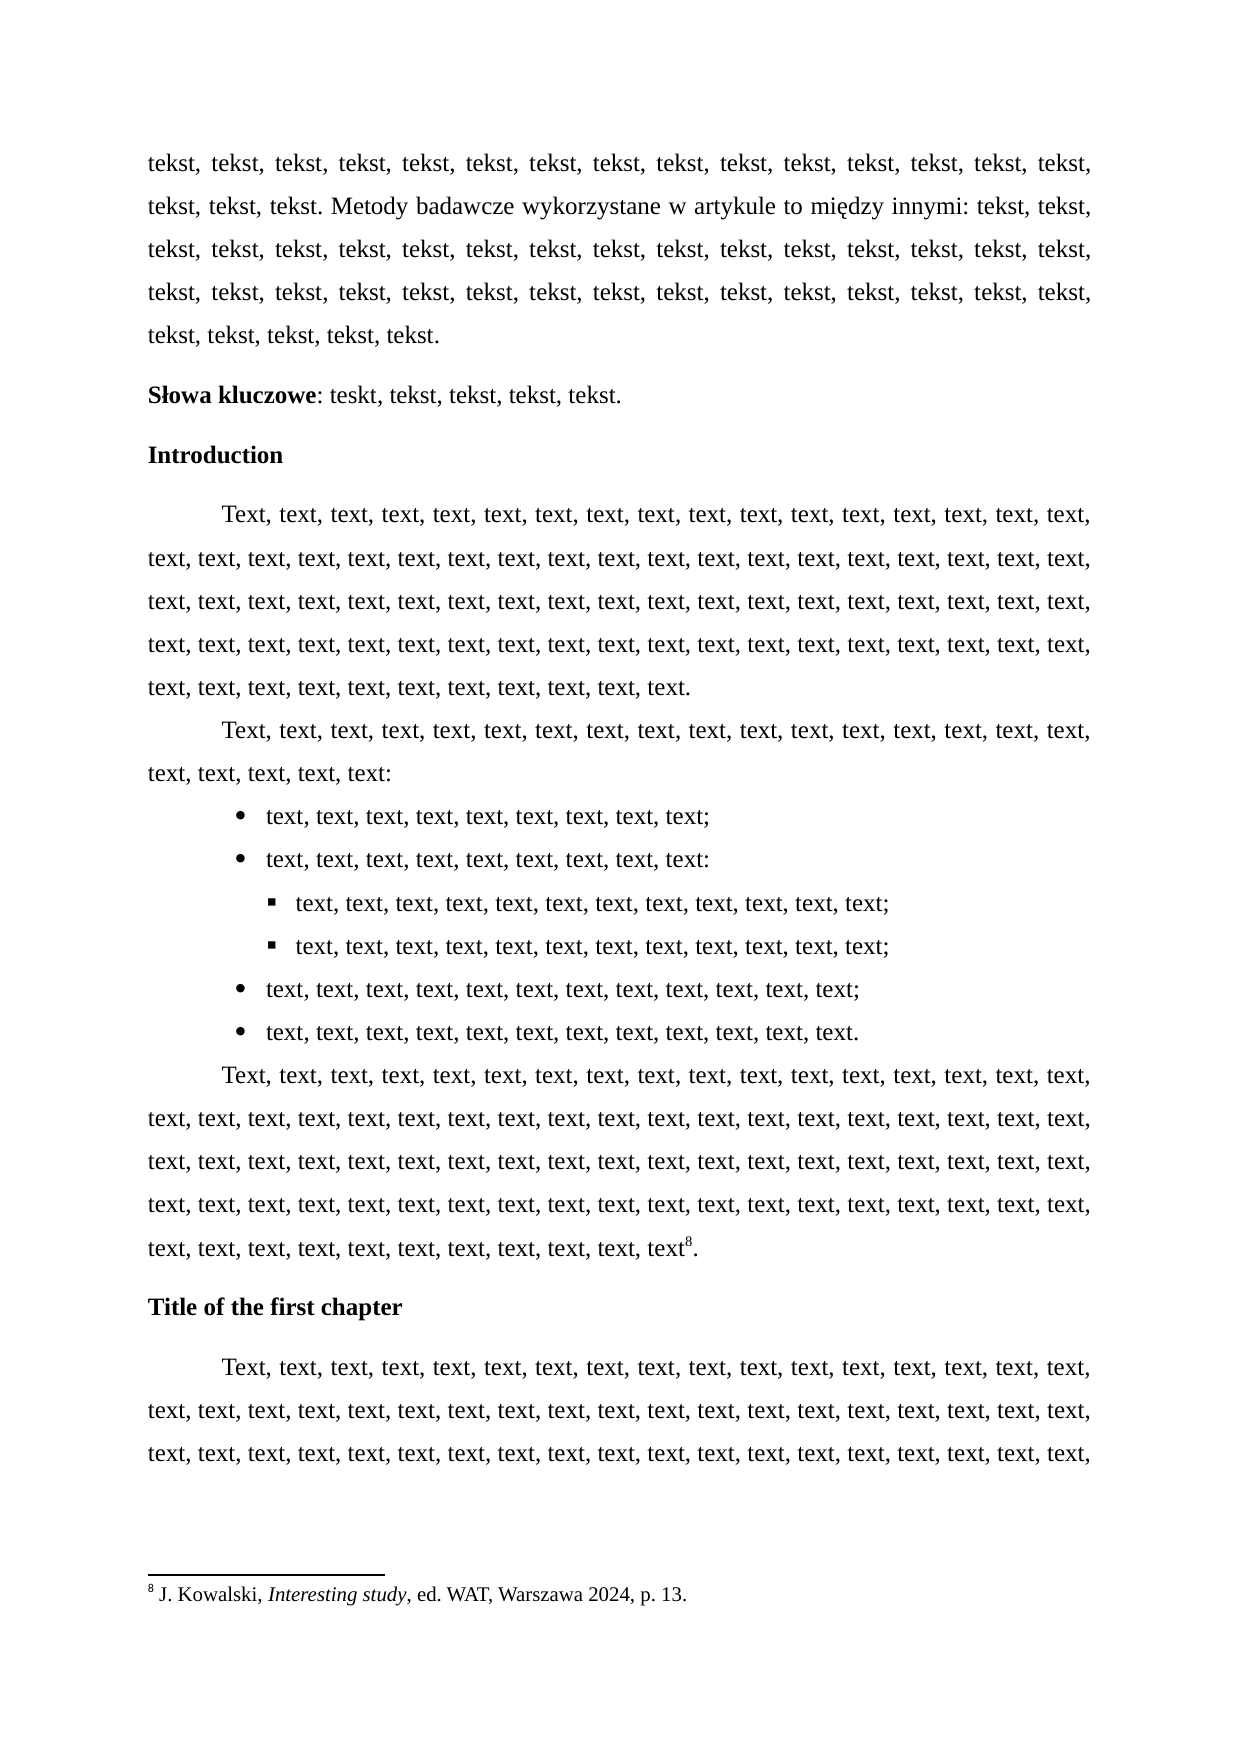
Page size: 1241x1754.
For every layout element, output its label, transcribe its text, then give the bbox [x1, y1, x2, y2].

list text, text, text, text, text, text, text, text, text, text, text, text. [236, 1017, 1093, 1046]
list text, text, text, text, text, text, text, text, text; [236, 801, 1093, 830]
list text, text, text, text, text, text, text, text, text, text, text, text; [266, 931, 1093, 959]
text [148, 1352, 1093, 1467]
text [148, 148, 1093, 349]
list text, text, text, text, text, text, text, text, text, text, text, text; [266, 888, 1093, 916]
text Title of the first chapter [148, 1292, 1093, 1321]
list text, text, text, text, text, text, text, text, text, text, text, text; [236, 974, 1093, 1003]
text Text, text, text, text, text, text, text, text, text, text, text, text, text, text, text, text, text, text, text, text, text, text: [148, 715, 1093, 787]
list text, text, text, text, text, text, text, text, text: [236, 844, 1093, 873]
text Introduction [148, 440, 1093, 468]
text Słowa kluczowe: teskt, tekst, tekst, tekst, tekst. [148, 380, 1093, 409]
